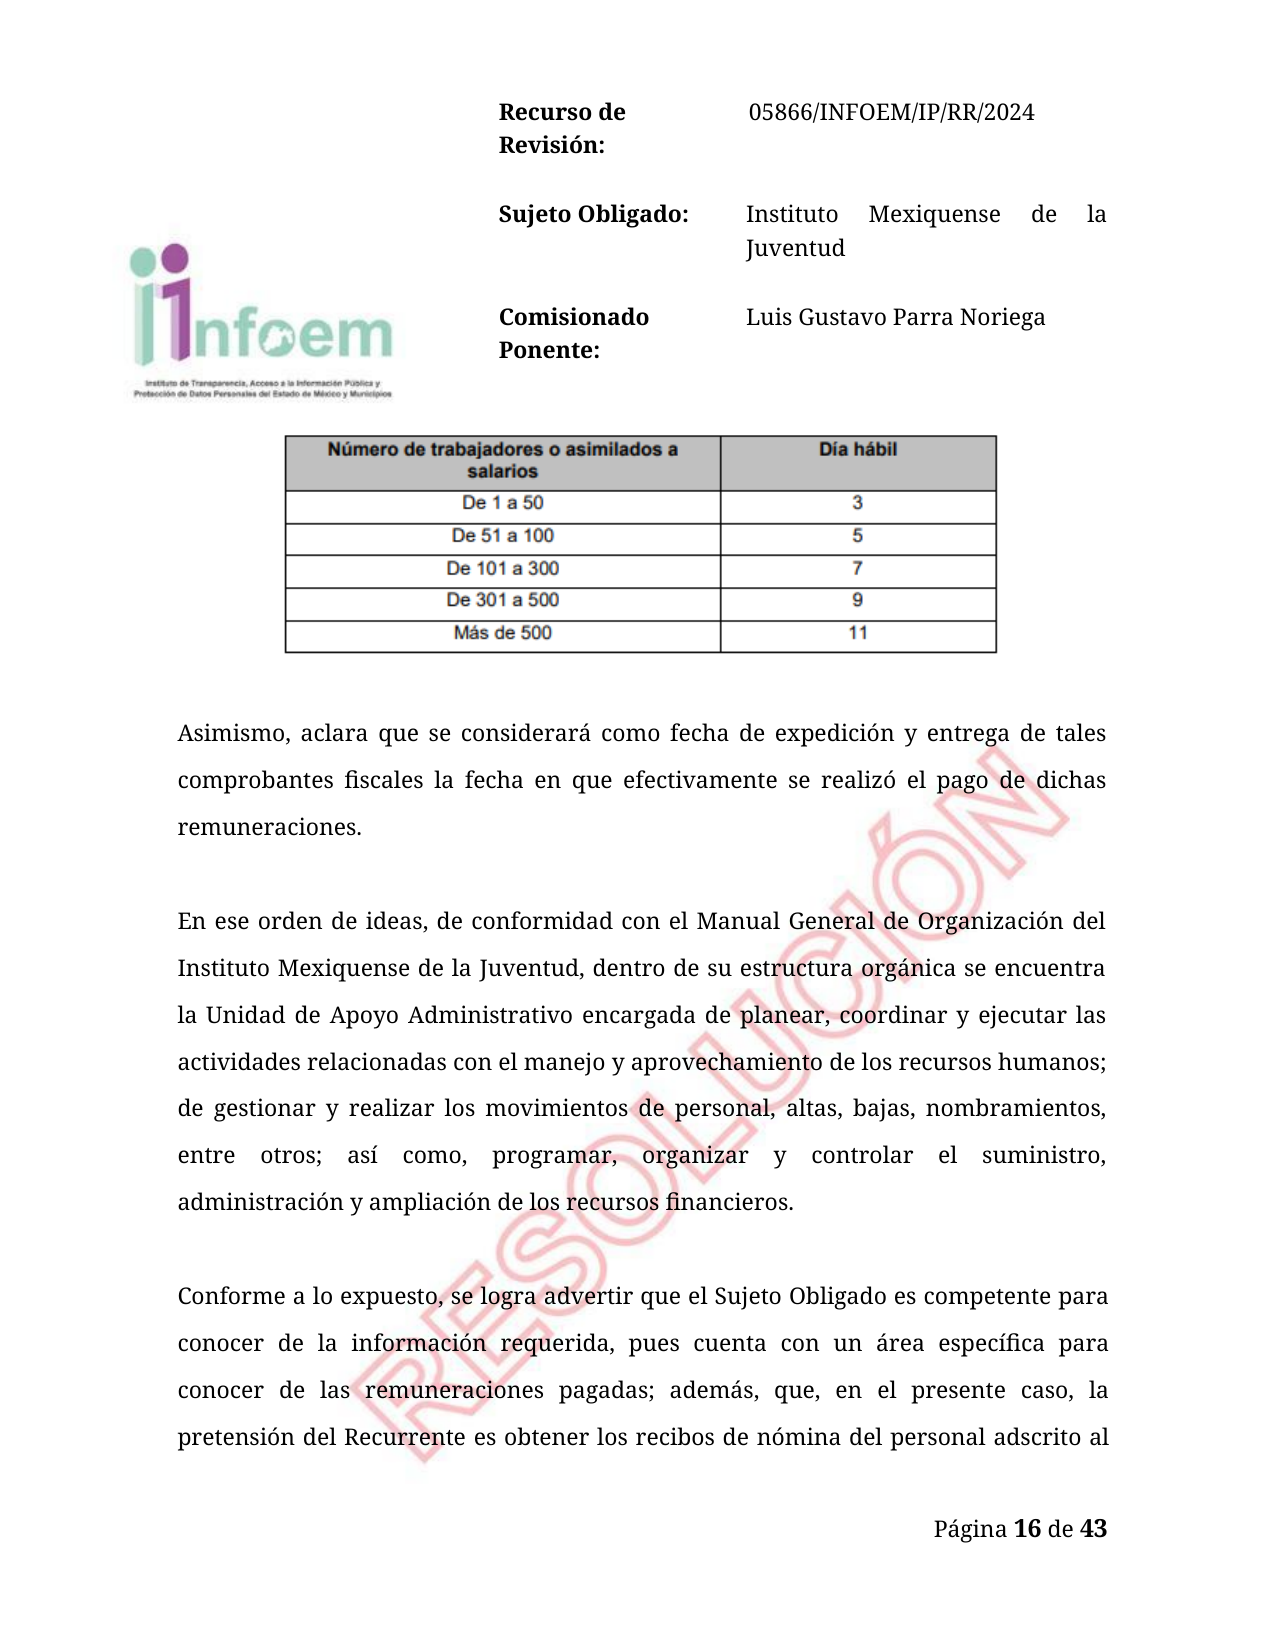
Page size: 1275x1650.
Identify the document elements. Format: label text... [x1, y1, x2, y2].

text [177, 1280, 1111, 1452]
text Asimismo, aclara que se considerará como fecha de expedición y entrega de tales comprobantes fiscales la fecha en que efectivamente se realizó el pago de dichas remuneraciones. [177, 717, 1107, 842]
text En ese orden de ideas, de conformidad con el Manual General de Organización del Instituto Mexiquense de la Juventud, dentro de su estructura orgánica se encuentra la Unidad de Apoyo Administrativo encargada de planear, coordinar y ejecutar las actividades relacionadas con el manejo y aprovechamiento de los recursos humanos; de gestionar y realizar los movimientos de personal, altas, bajas, nombramientos, entre otros; así como, programar, organizar y controlar el suministro, administración y ampliación de los recursos financieros. [177, 905, 1107, 1217]
picture [0, 178, 1275, 1650]
